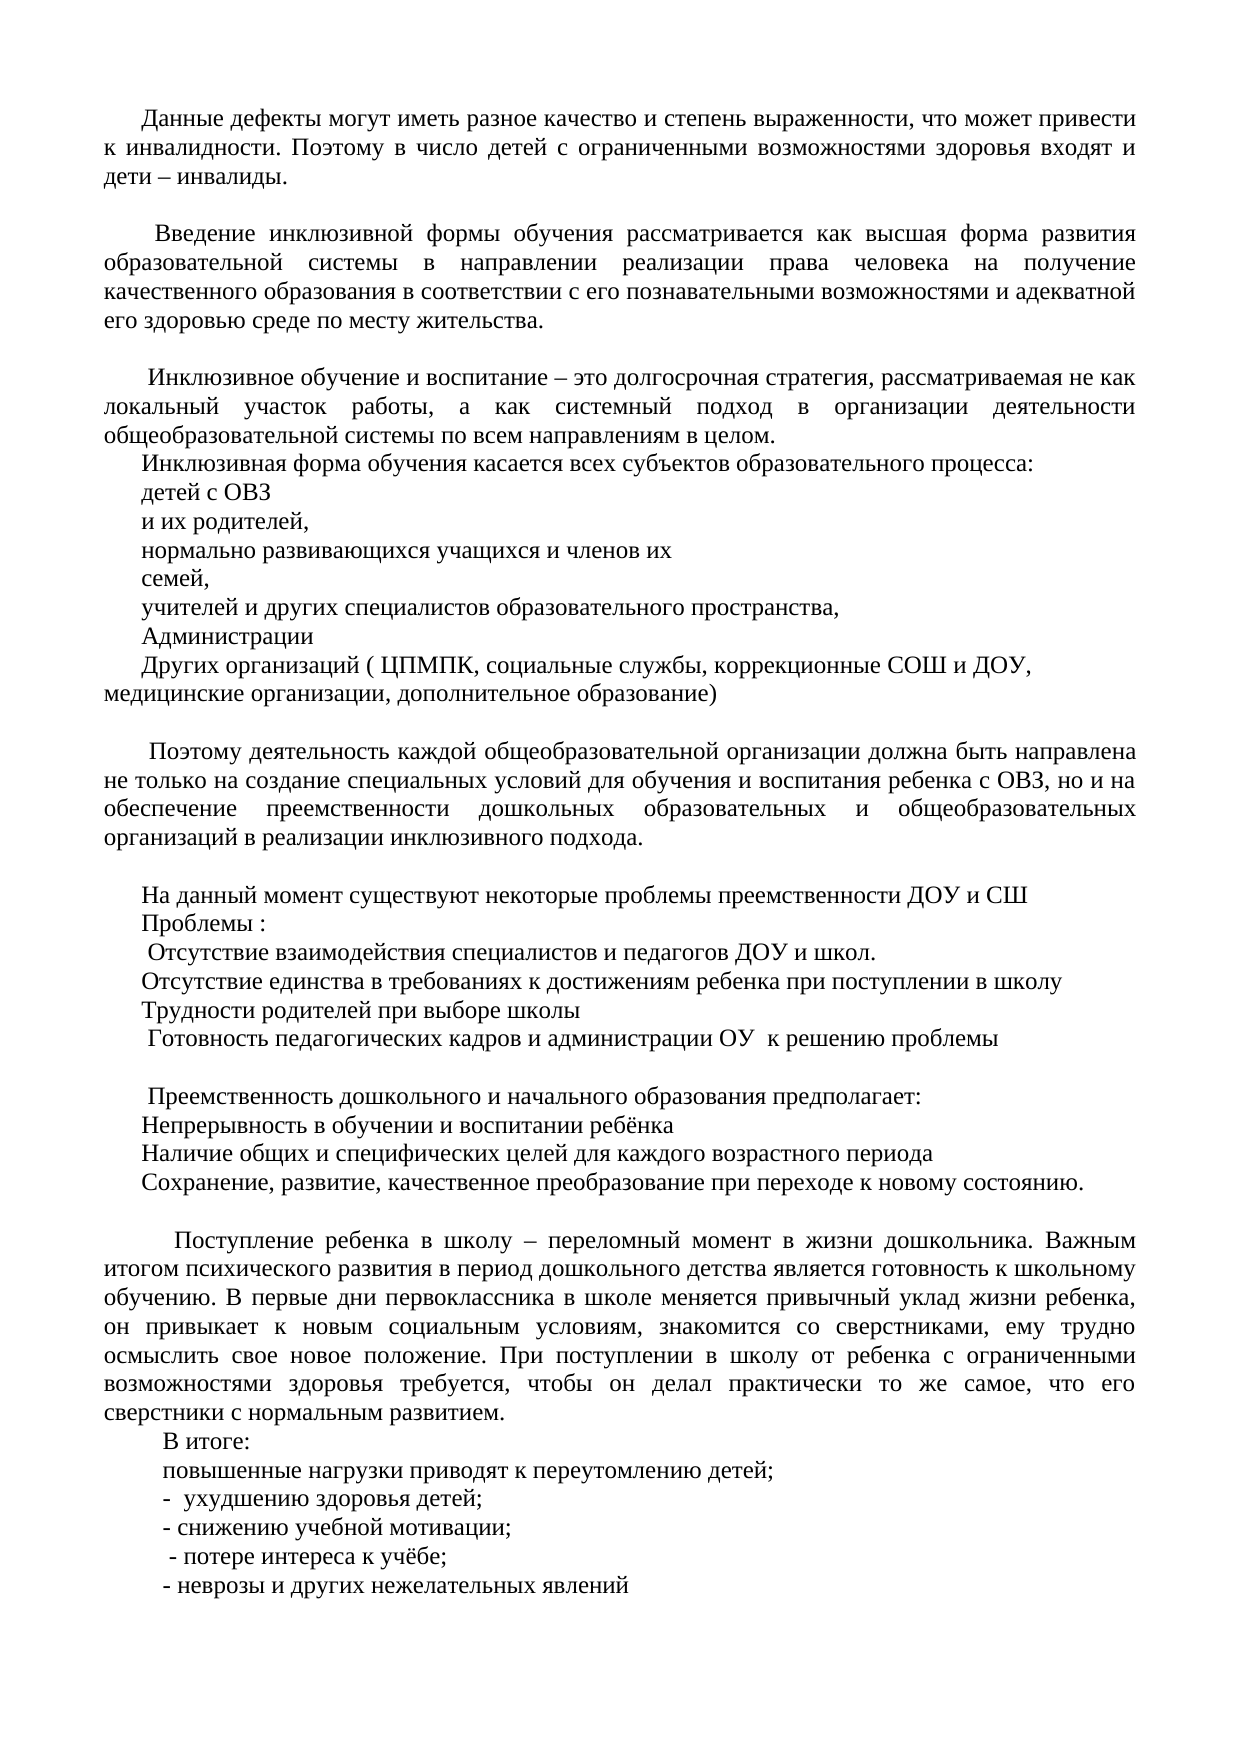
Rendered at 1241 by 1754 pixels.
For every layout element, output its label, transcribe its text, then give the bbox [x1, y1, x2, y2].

text В итоге: [103, 1426, 1137, 1455]
text Наличие общих и специфических целей для каждого возрастного периода [103, 1138, 1137, 1167]
text Введение инклюзивной формы обучения рассматривается как высшая форма развития образовательной системы в направлении реализации права человека на получение качественного образования в соответствии с его познавательными возможностями и адекватной его здоровью среде по месту жительства. [103, 218, 1137, 333]
text Отсутствие единства в требованиях к достижениям ребенка при поступлении в школу [103, 966, 1137, 995]
text Других организаций ( ЦПМПК, социальные службы, коррекционные СОШ и ДОУ, медицинские организации, дополнительное образование) [103, 650, 1137, 707]
text Поэтому деятельность каждой общеобразовательной организации должна быть направлена не только на создание специальных условий для обучения и воспитания ребенка с ОВЗ, но и на обеспечение преемственности дошкольных образовательных и общеобразовательных организаций в реализации инклюзивного подхода. [103, 736, 1137, 851]
text повышенные нагрузки приводят к переутомлению детей; [103, 1455, 1137, 1483]
text и их родителей, [103, 506, 1137, 535]
text - неврозы и других нежелательных явлений [103, 1570, 1137, 1598]
text семей, [103, 563, 1137, 592]
text Сохранение, развитие, качественное преобразование при переходе к новому состоянию. [103, 1167, 1137, 1196]
text Поступление ребенка в школу – переломный момент в жизни дошкольника. Важным итогом психического развития в период дошкольного детства является готовность к школьному обучению. В первые дни первоклассника в школе меняется привычный уклад жизни ребенка, он привыкает к новым социальным условиям, знакомится со сверстниками, ему трудно осмыслить свое новое положение. При поступлении в школу от ребенка с ограниченными возможностями здоровья требуется, чтобы он делал практически то же самое, что его сверстники с нормальным развитием. [103, 1225, 1137, 1426]
text Преемственность дошкольного и начального образования предполагает: [103, 1081, 1137, 1110]
text Данные дефекты могут иметь разное качество и степень выраженности, что может привести к инвалидности. Поэтому в число детей с ограниченными возможностями здоровья входят и дети – инвалиды. [103, 103, 1137, 190]
text Непрерывность в обучении и воспитании ребёнка [103, 1110, 1137, 1138]
text На данный момент существуют некоторые проблемы преемственности ДОУ и СШ [103, 880, 1137, 908]
text - ухудшению здоровья детей; [103, 1483, 1137, 1512]
text детей с ОВЗ [103, 477, 1137, 506]
text Инклюзивная форма обучения касается всех субъектов образовательного процесса: [103, 448, 1137, 477]
text Отсутствие взаимодействия специалистов и педагогов ДОУ и школ. [103, 937, 1137, 966]
text - потере интереса к учёбе; [103, 1541, 1137, 1570]
text Администрации [103, 621, 1137, 650]
text Трудности родителей при выборе школы [103, 995, 1137, 1023]
text Проблемы : [103, 908, 1137, 937]
text учителей и других специалистов образовательного пространства, [103, 592, 1137, 621]
text Готовность педагогических кадров и администрации ОУ к решению проблемы [103, 1023, 1137, 1052]
text Инклюзивное обучение и воспитание – это долгосрочная стратегия, рассматриваемая не как локальный участок работы, а как системный подход в организации деятельности общеобразовательной системы по всем направлениям в целом. [103, 362, 1137, 448]
text - снижению учебной мотивации; [103, 1512, 1137, 1541]
text нормально развивающихся учащихся и членов их [103, 535, 1137, 563]
